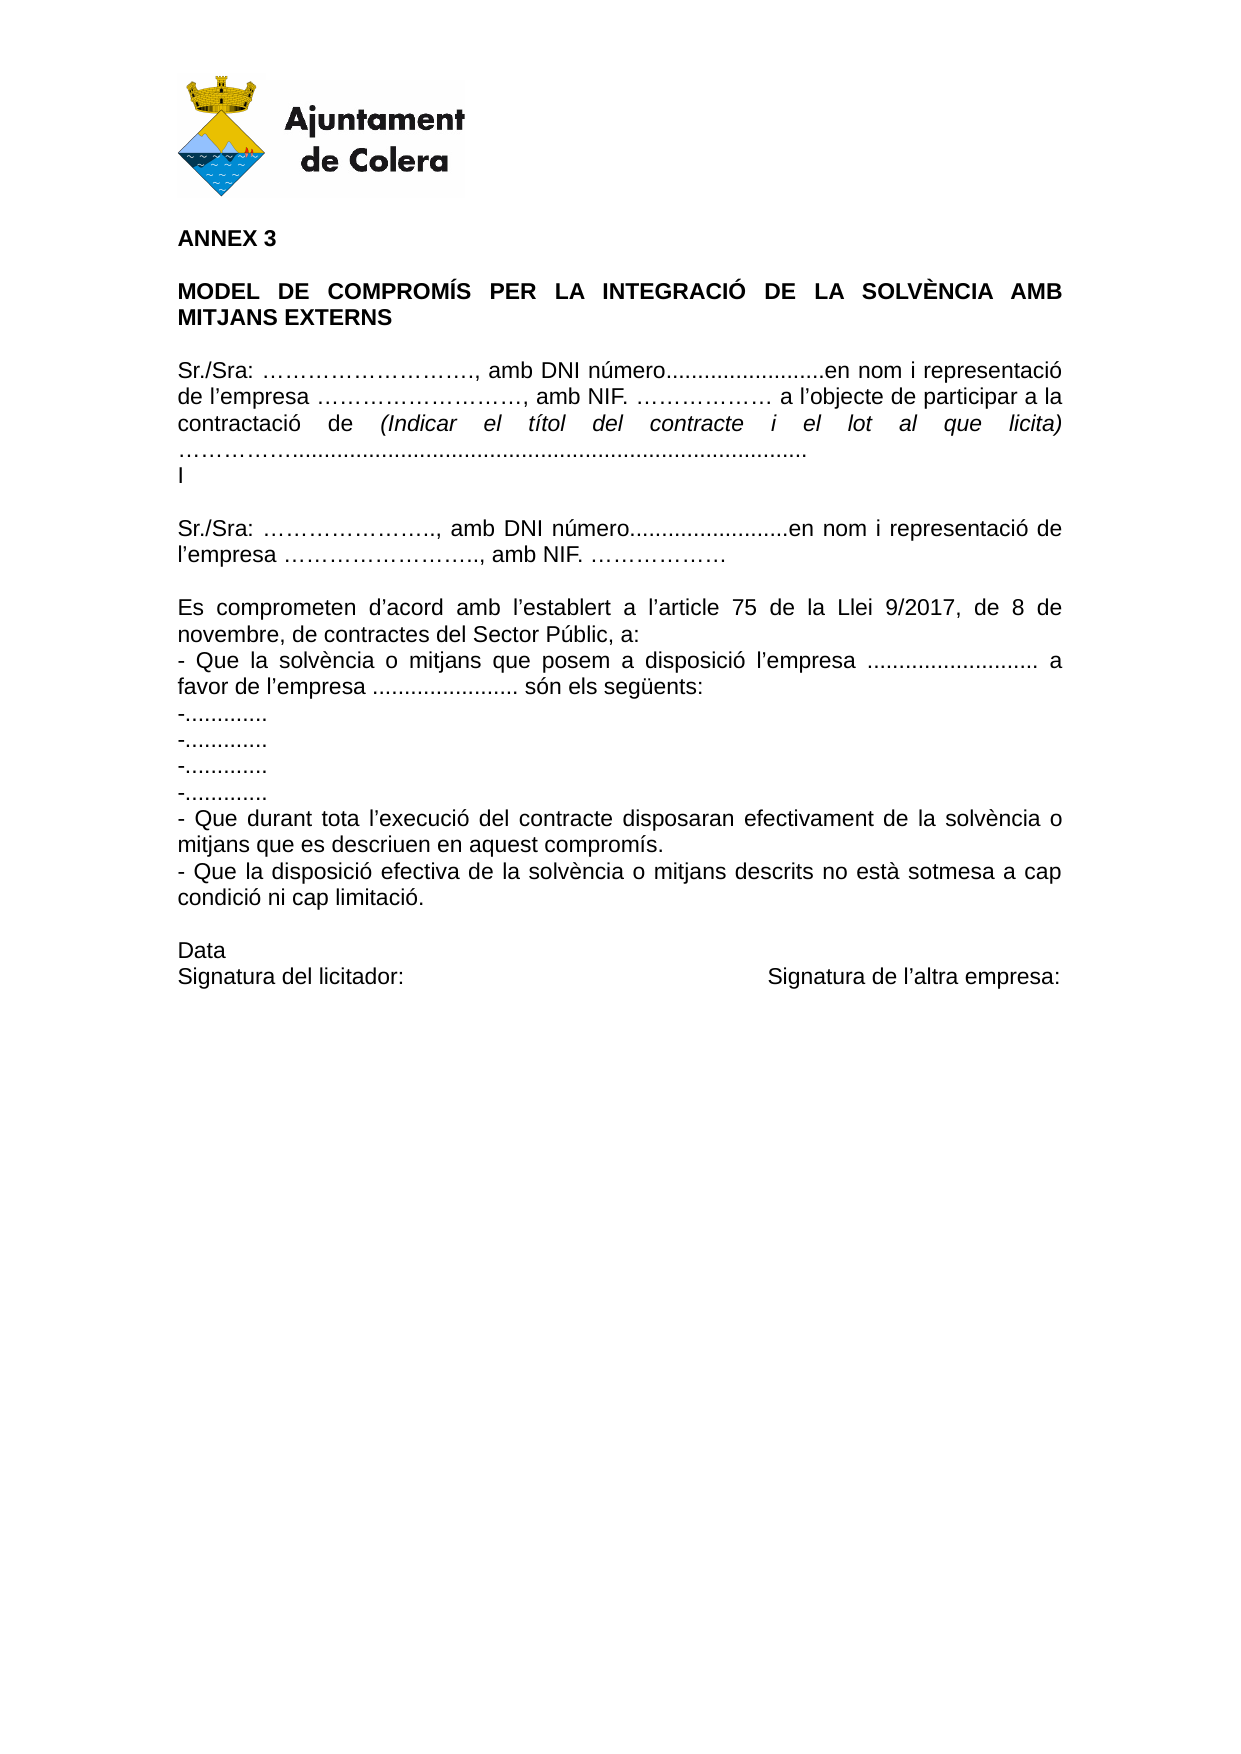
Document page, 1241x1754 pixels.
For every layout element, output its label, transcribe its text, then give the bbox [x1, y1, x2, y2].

text -............. [177, 699, 1063, 726]
text I [177, 462, 1063, 489]
text ANNEX 3 [177, 225, 1063, 252]
text - Que la solvència o mitjans que posem a disposició l’empresa ........................... a favor de l’empresa ....................... són els següents: [177, 647, 1063, 699]
text Sr./Sra: ………………….., amb DNI número.........................en nom i representació de l’empresa …………………….., amb NIF. ……………… [177, 515, 1063, 568]
text -............. [177, 752, 1063, 779]
text Signatura del licitador: Signatura de l’altra empresa: [177, 963, 1063, 989]
text Sr./Sra: ………………………., amb DNI número.........................en nom i representació de l’empresa ………………………, amb NIF. ……………… a l’objecte de participar a la contractació de (Indicar el títol del contracte i el lot al que licita) ……………................................................................................. [177, 357, 1063, 462]
text - Que la disposició efectiva de la solvència o mitjans descrits no està sotmesa a cap condició ni cap limitació. [177, 858, 1063, 910]
text Data [177, 937, 1063, 963]
picture [177, 73, 465, 198]
text - Que durant tota l’execució del contracte disposaran efectivament de la solvència o mitjans que es descriuen en aquest compromís. [177, 805, 1063, 858]
text Es comprometen d’acord amb l’establert a l’article 75 de la Llei 9/2017, de 8 de novembre, de contractes del Sector Públic, a: [177, 594, 1063, 647]
text MODEL DE COMPROMÍS PER LA INTEGRACIÓ DE LA SOLVÈNCIA AMB MITJANS EXTERNS [177, 278, 1063, 331]
text -............. [177, 779, 1063, 805]
text -............. [177, 726, 1063, 752]
